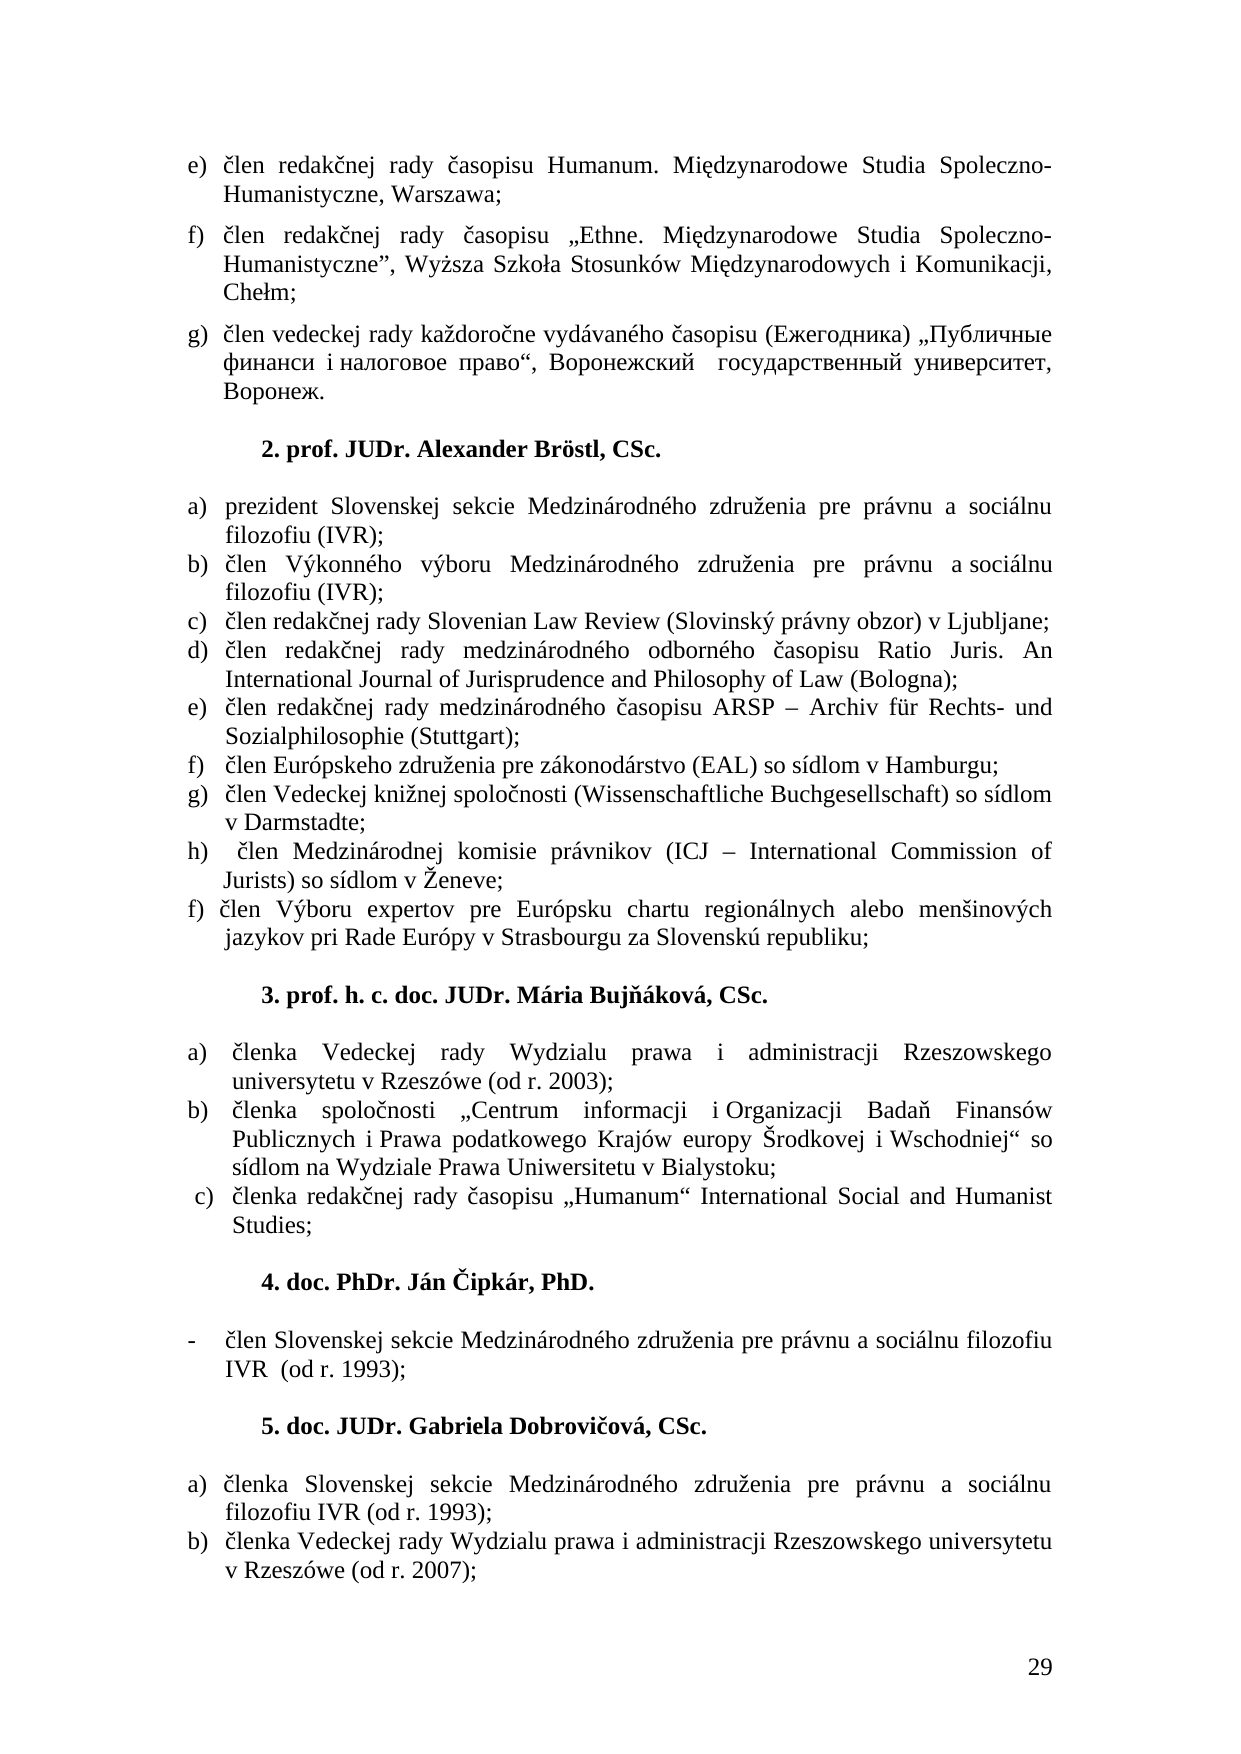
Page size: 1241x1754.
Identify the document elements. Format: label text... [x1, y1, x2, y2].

text f) člen Výboru expertov pre Európsku chartu regionálnych alebo menšinových jazykov pri Rade Európy v Strasbourgu za Slovenskú republiku; [187, 894, 1053, 951]
text a) členka Slovenskej sekcie Medzinárodného združenia pre právnu a sociálnu filozofiu IVR (od r. 1993); [187, 1469, 1053, 1526]
list člen Medzinárodnej komisie právnikov (ICJ – International Commission of Jurists) so sídlom v Ženeve; [187, 836, 1053, 894]
list člen Výkonného výboru Medzinárodného združenia pre právnu a sociálnu filozofiu (IVR); [187, 549, 1053, 606]
list člen redakčnej rady časopisu „Ethne. Międzynarodowe Studia Spoleczno-Humanistyczne”, Wyższa Szkoła Stosunków Międzynarodowych i Komunikacji, Chełm; [187, 220, 1053, 306]
list členka Vedeckej rady Wydzialu prawa i administracji Rzeszowskego universytetu v Rzeszówe (od r. 2003); [187, 1037, 1053, 1095]
list člen Európskeho združenia pre zákonodárstvo (EAL) so sídlom v Hamburgu; [187, 750, 1053, 779]
list členka spoločnosti „Centrum informacji i Organizacji Badaň Finansów Publicznych i Prawa podatkowego Krajów europy Šrodkovej i Wschodniej“ so sídlom na Wydziale Prawa Uniwersitetu v Bialystoku; [187, 1095, 1053, 1181]
list člen Vedeckej knižnej spoločnosti (Wissenschaftliche Buchgesellschaft) so sídlom v Darmstadte; [187, 779, 1053, 836]
list člen vedeckej rady každoročne vydávaného časopisu (Ежегодника) „Публичныe финанси i налоговое право“, Воронежский государственный университет, Воронеж. [187, 319, 1053, 405]
list člen redakčnej rady Slovenian Law Review (Slovinský právny obzor) v Ljubljane; [187, 606, 1053, 635]
list člen redakčnej rady medzinárodného časopisu ARSP – Archiv für Rechts- und Sozialphilosophie (Stuttgart); [187, 692, 1053, 750]
text - člen Slovenskej sekcie Medzinárodného združenia pre právnu a sociálnu filozofiu IVR (od r. 1993); [187, 1325, 1053, 1382]
text 5. doc. JUDr. Gabriela Dobrovičová, CSc. [187, 1411, 1053, 1440]
text 3. prof. h. c. doc. JUDr. , CSc. [187, 980, 1053, 1009]
list členka redakčnej rady časopisu „Humanum“ International Social and Humanist Studies; [194, 1181, 1053, 1239]
list prezident Slovenskej sekcie Medzinárodného združenia pre právnu a sociálnu filozofiu (IVR); [187, 491, 1053, 549]
text 4. doc. PhDr. , PhD. [187, 1267, 1053, 1296]
text b) členka Vedeckej rady Wydzialu prawa i administracji Rzeszowskego universytetu v Rzeszówe (od r. 2007); [187, 1526, 1053, 1584]
list člen redakčnej rady medzinárodného odborného časopisu Ratio Juris. An International Journal of Jurisprudence and Philosophy of Law (Bologna); [187, 635, 1053, 692]
list člen redakčnej rady časopisu Humanum. Międzynarodowe Studia Spoleczno-Humanistyczne, Warszawa; [187, 150, 1053, 207]
text 2. prof. JUDr. Alexander Bröstl, CSc. [187, 434, 1053, 462]
